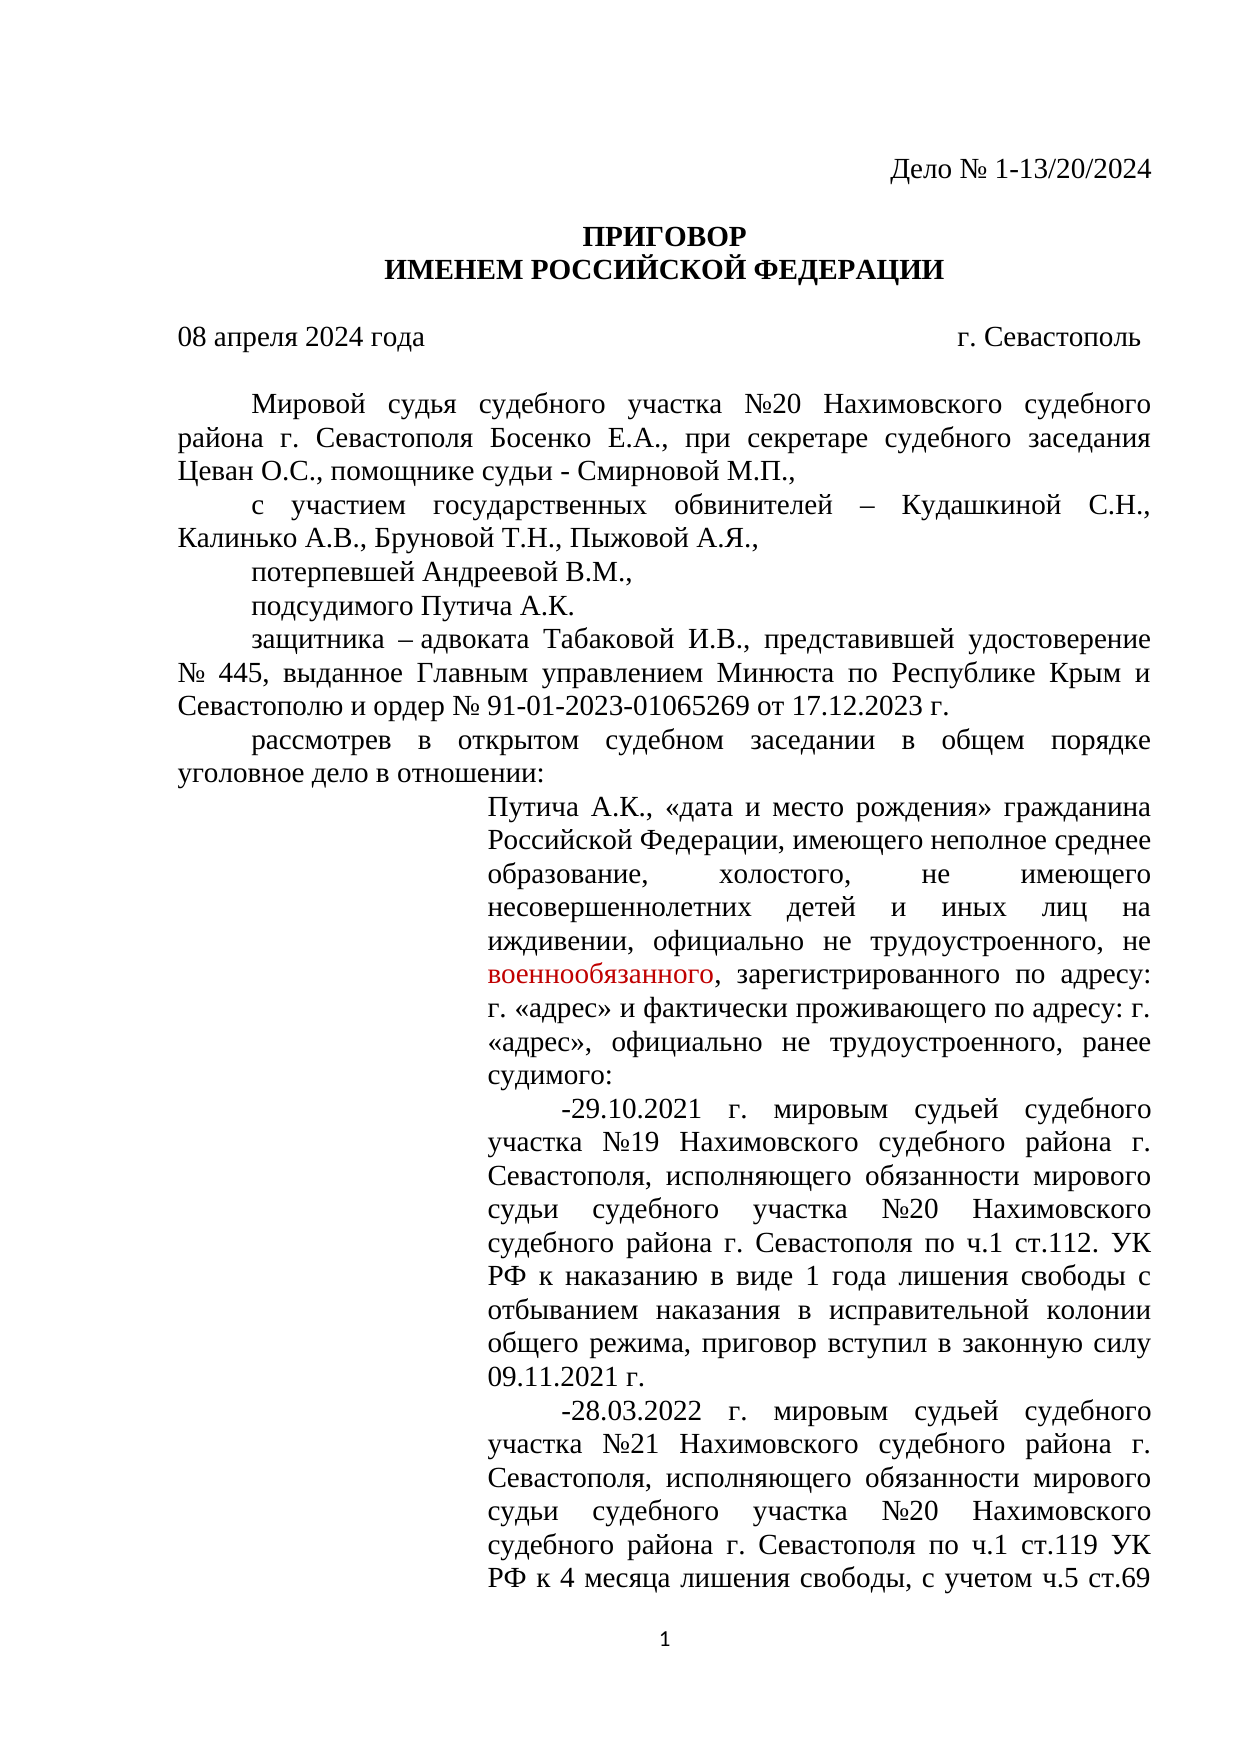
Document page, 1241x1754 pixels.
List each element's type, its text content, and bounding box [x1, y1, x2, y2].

text с участием государственных обвинителей – Кудашкиной С.Н., Калинько А.В., Бруновой Т.Н., Пыжовой А.Я., [177, 487, 1152, 554]
text подсудимого Путича А.К. [177, 588, 1152, 621]
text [487, 1393, 1152, 1594]
text ПРИГОВОР [177, 219, 1152, 252]
text потерпевшей Андреевой В.М., [177, 554, 1152, 588]
text защитника – адвоката Табаковой И.В., представившей удостоверение № 445, выданное Главным управлением Минюста по Республике Крым и Севастополю и ордер № 91-01-2023-01065269 от 17.12.2023 г. [177, 621, 1152, 722]
text Путича А.К., «дата и место рождения» гражданина Российской Федерации, имеющего неполное среднее образование, холостого, не имеющего несовершеннолетних детей и иных лиц на иждивении, официально не трудоустроенного, не военнообязанного, зарегистрированного по адресу: г. «адрес» и фактически проживающего по адресу: г. «адрес», официально не трудоустроенного, ранее судимого: [487, 789, 1152, 1091]
text ИМЕНЕМ РОССИЙСКОЙ ФЕДЕРАЦИИ [177, 252, 1152, 286]
text 08 апреля 2024 года г. Севастополь [177, 319, 1152, 353]
text рассмотрев в открытом судебном заседании в общем порядке уголовное дело в отношении: [177, 722, 1152, 789]
text Мировой судья судебного участка №20 Нахимовского судебного района г. Севастополя Босенко Е.А., при секретаре судебного заседания Цеван О.С., помощнике судьи - Смирновой М.П., [177, 386, 1152, 487]
text -29.10.2021 г. мировым судьей судебного участка №19 Нахимовского судебного района г. Севастополя, исполняющего обязанности мирового судьи судебного участка №20 Нахимовского судебного района г. Севастополя по ч.1 ст.112. УК РФ к наказанию в виде 1 года лишения свободы с отбыванием наказания в исправительной колонии общего режима, приговор вступил в законную силу 09.11.2021 г. [487, 1091, 1152, 1393]
text Дело № 1-13/20/2024 [177, 152, 1152, 185]
